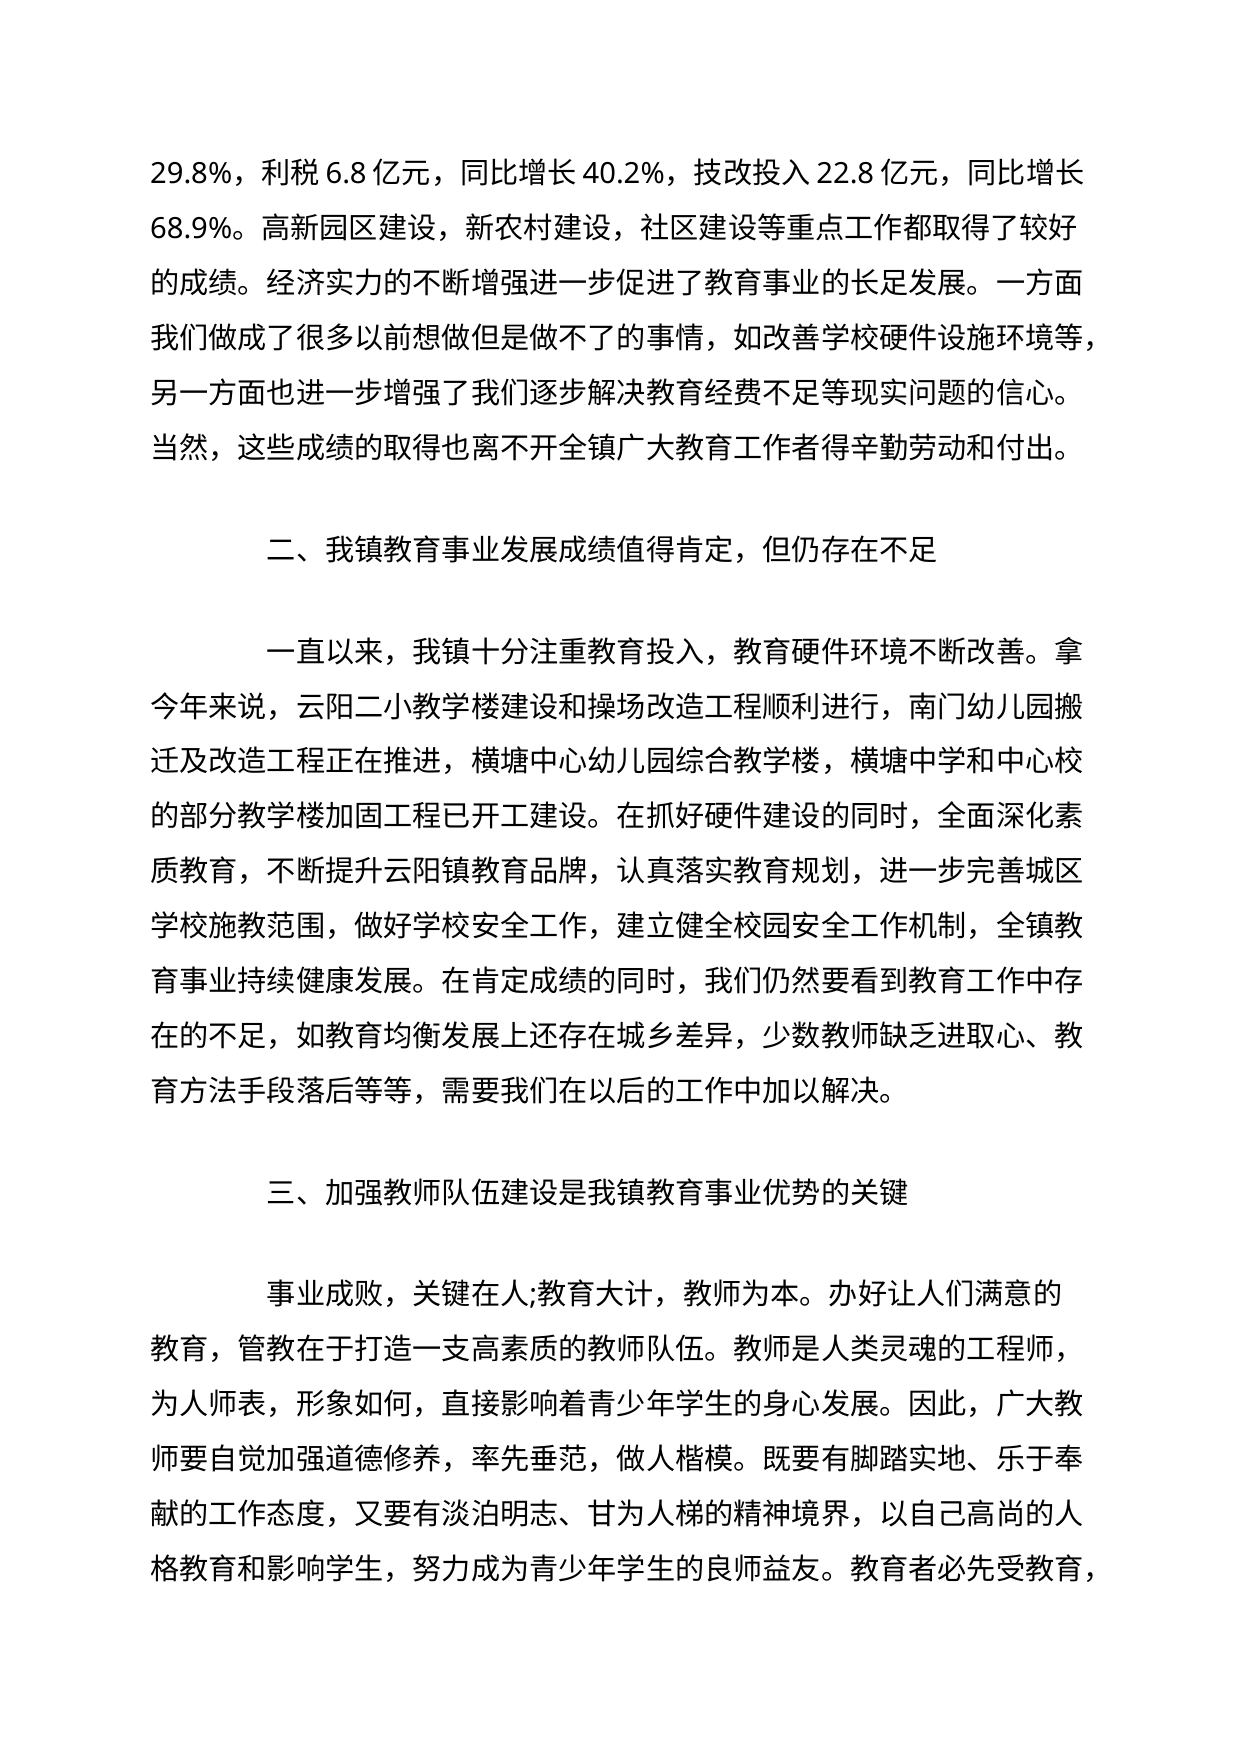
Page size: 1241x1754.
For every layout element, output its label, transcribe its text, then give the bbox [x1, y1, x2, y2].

text 二、我镇教育事业发展成绩值得肯定，但仍存在不足 [150, 526, 1090, 569]
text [150, 1271, 1090, 1588]
text 一直以来，我镇十分注重教育投入，教育硬件环境不断改善。拿今年来说，云阳二小教学楼建设和操场改造工程顺利进行，南门幼儿园搬迁及改造工程正在推进，横塘中心幼儿园综合教学楼，横塘中学和中心校的部分教学楼加固工程已开工建设。在抓好硬件建设的同时，全面深化素质教育，不断提升云阳镇教育品牌，认真落实教育规划，进一步完善城区学校施教范围，做好学校安全工作，建立健全校园安全工作机制，全镇教育事业持续健康发展。在肯定成绩的同时，我们仍然要看到教育工作中存在的不足，如教育均衡发展上还存在城乡差异，少数教师缺乏进取心、教育方法手段落后等等，需要我们在以后的工作中加以解决。 [150, 628, 1090, 1110]
text 三、加强教师队伍建设是我镇教育事业优势的关键 [150, 1169, 1090, 1211]
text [150, 150, 1090, 467]
